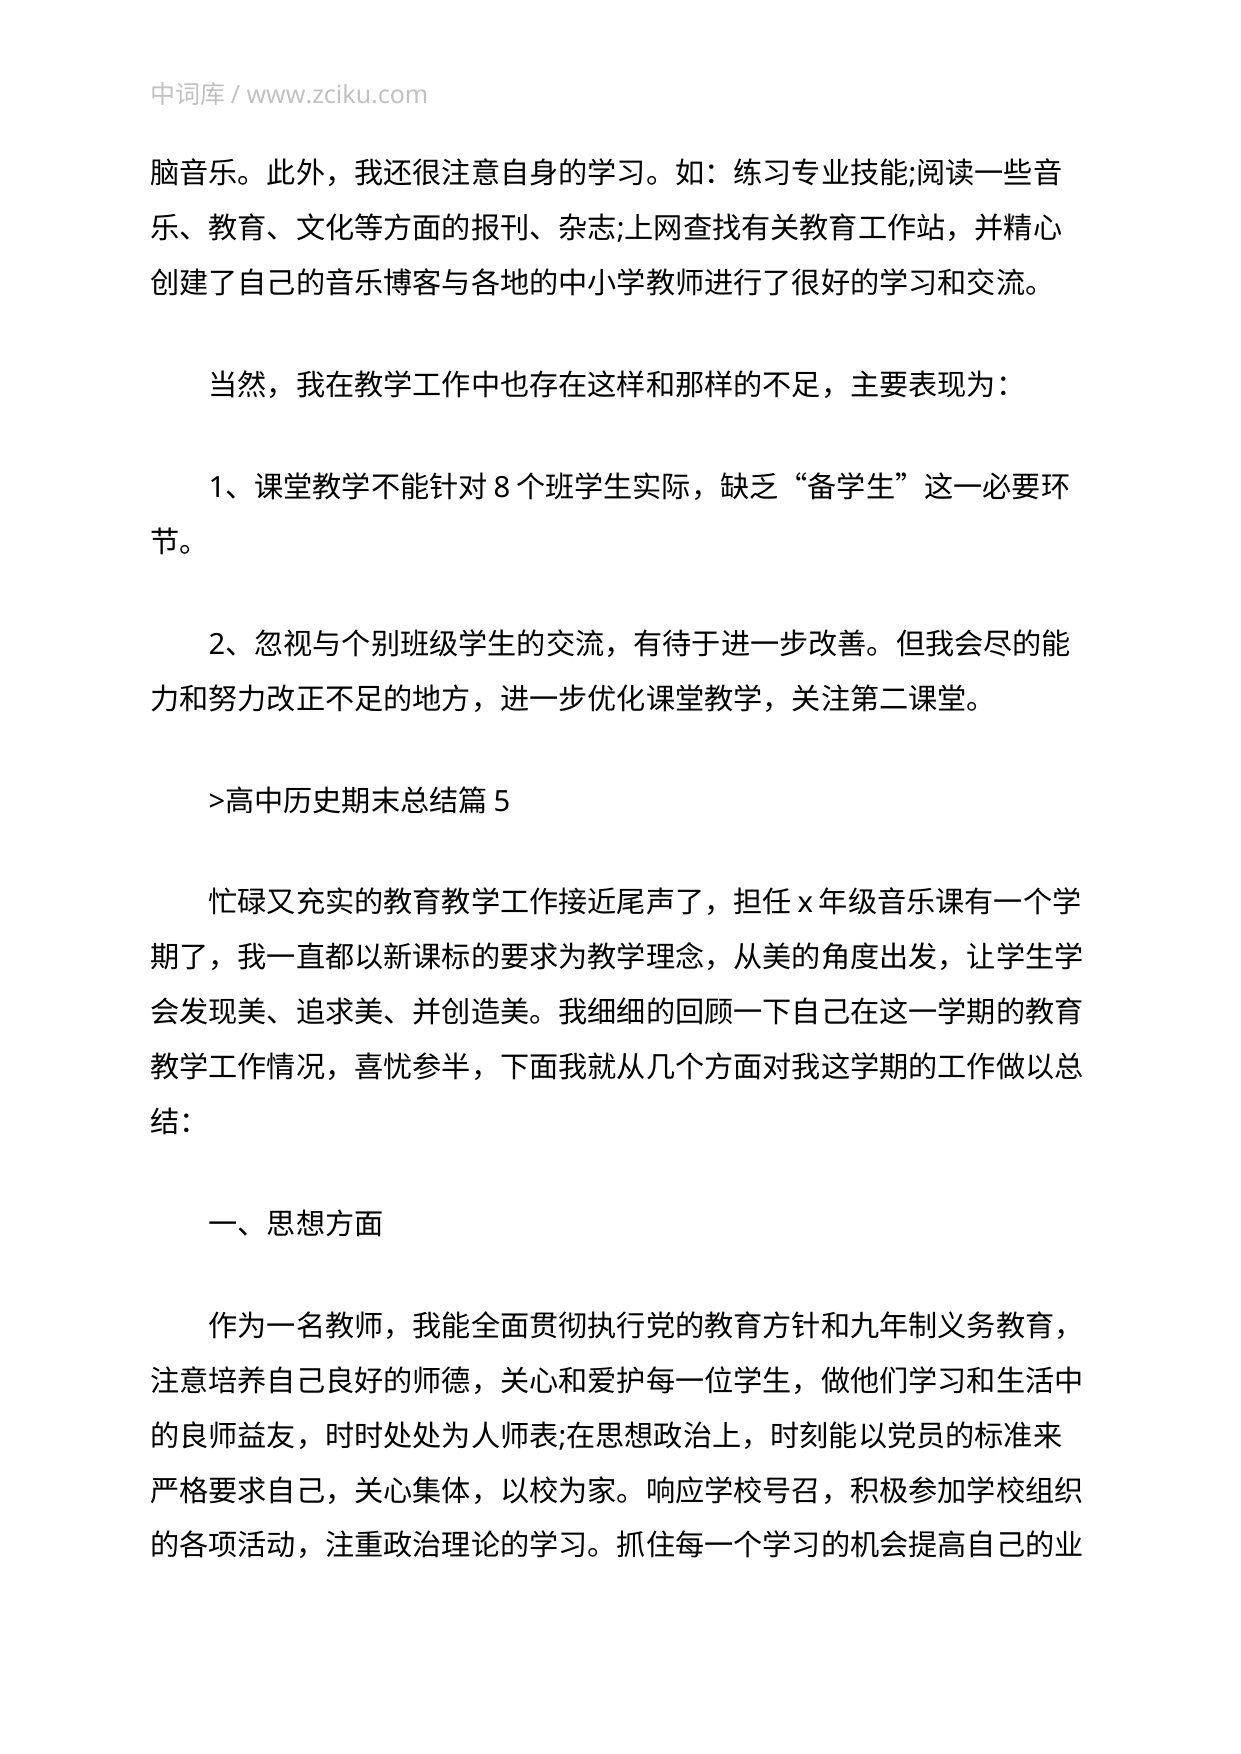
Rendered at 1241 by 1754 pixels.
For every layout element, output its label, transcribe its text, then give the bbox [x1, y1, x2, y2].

text 1、课堂教学不能针对8个班学生实际，缺乏“备学生”这一必要环节。 [150, 463, 1090, 561]
text >高中历史期末总结篇5 [150, 777, 1090, 819]
text 当然，我在教学工作中也存在这样和那样的不足，主要表现为： [150, 362, 1090, 404]
text 2、忽视与个别班级学生的交流，有待于进一步改善。但我会尽的能力和努力改正不足的地方，进一步优化课堂教学，关注第二课堂。 [150, 620, 1090, 718]
text 忙碌又充实的教育教学工作接近尾声了，担任x年级音乐课有一个学期了，我一直都以新课标的要求为教学理念，从美的角度出发，让学生学会发现美、追求美、并创造美。我细细的回顾一下自己在这一学期的教育教学工作情况，喜忧参半，下面我就从几个方面对我这学期的工作做以总结： [150, 879, 1090, 1141]
text 一、思想方面 [150, 1201, 1090, 1243]
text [150, 150, 1090, 302]
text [150, 1302, 1090, 1564]
